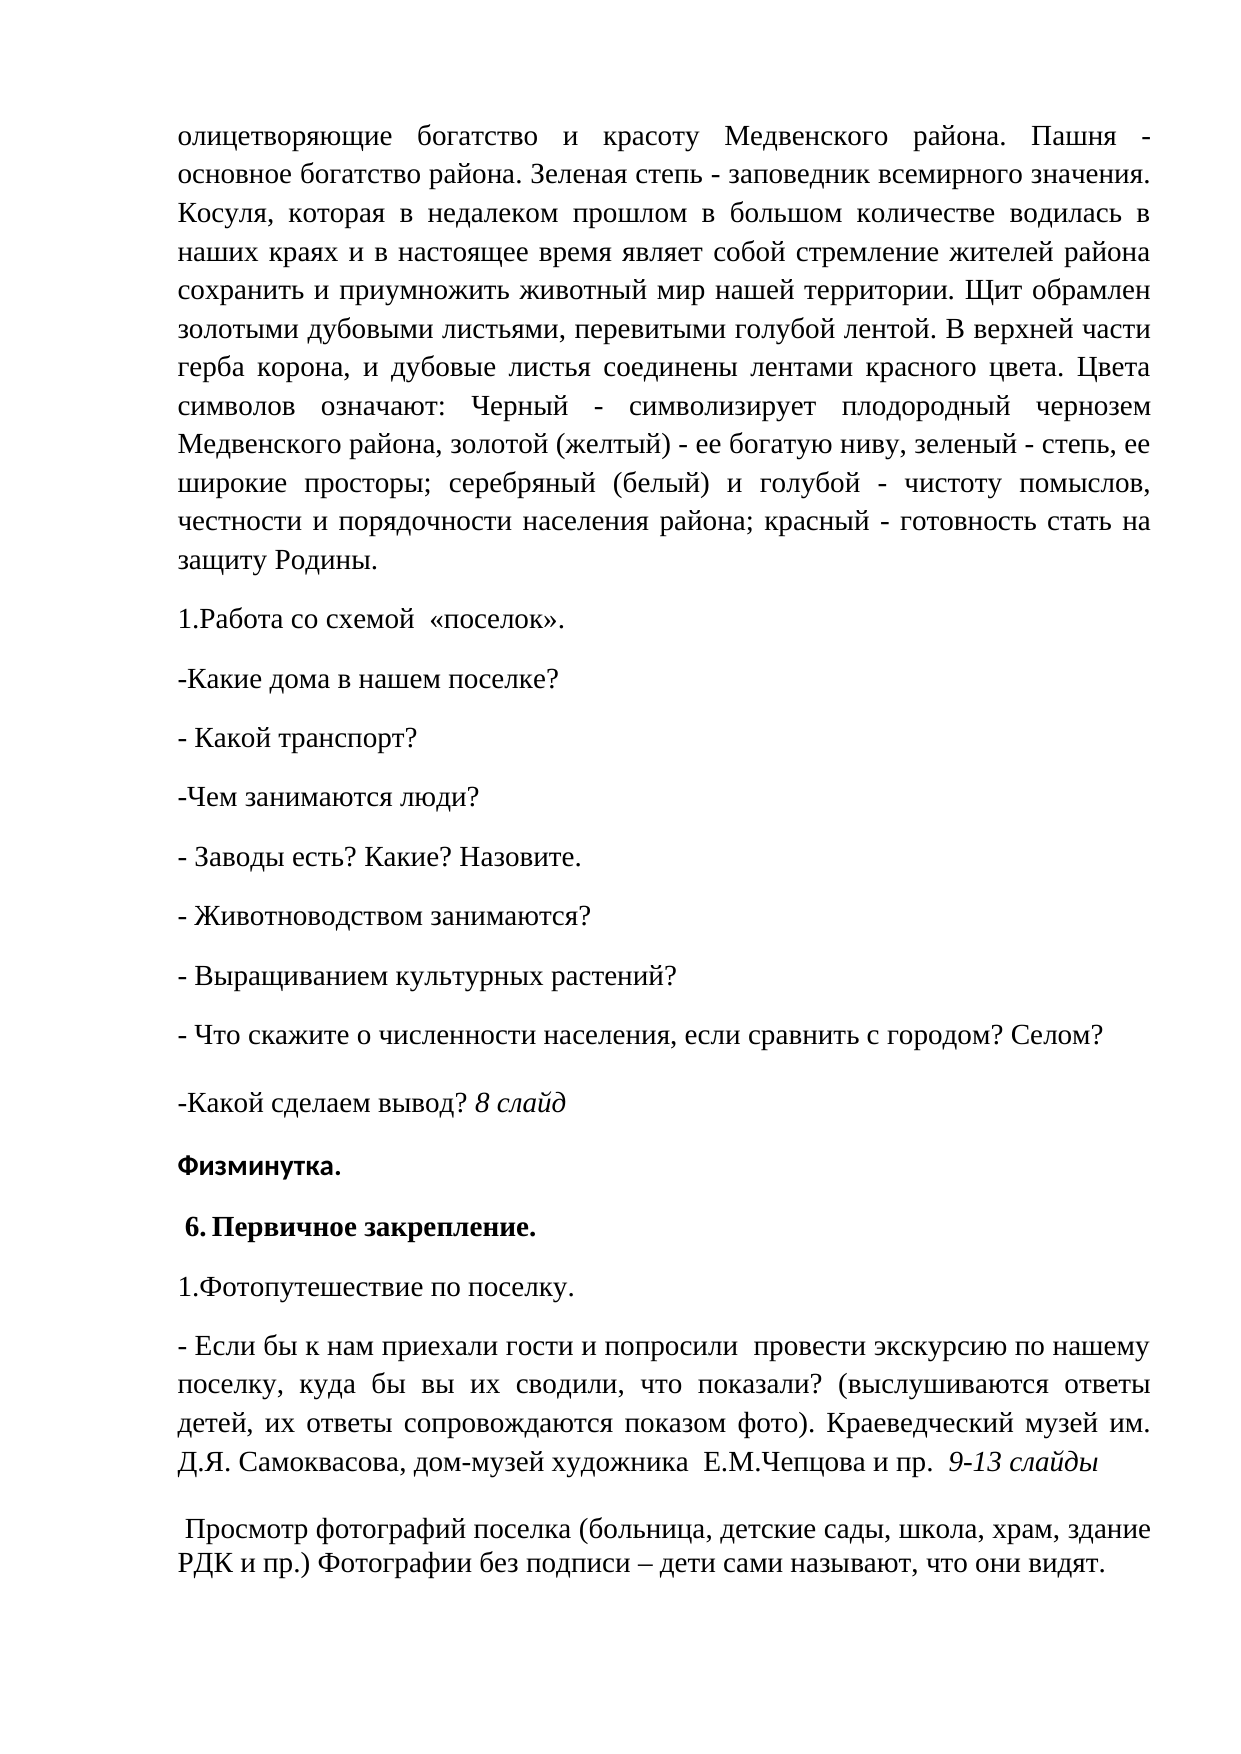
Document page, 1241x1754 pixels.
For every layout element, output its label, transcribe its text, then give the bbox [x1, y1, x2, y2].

text -Какие дома в нашем поселке? [177, 661, 1152, 694]
text - Если бы к нам приехали гости и попросили провести экскурсию по нашему поселку, куда бы вы их сводили, что показали? (выслушиваются ответы детей, их ответы сопровождаются показом фото). Краеведческий музей им. Д.Я. Самоквасова, дом-музей художника Е.М.Чепцова и пр. 9-13 слайды [177, 1328, 1152, 1477]
text - Что скажите о численности населения, если сравнить с городом? Селом? [177, 1017, 1152, 1051]
text Физминутка. [177, 1147, 1152, 1183]
text 1.Работа со схемой «поселок». [177, 601, 1152, 635]
text - Какой транспорт? [177, 720, 1152, 754]
text -Какой сделаем вывод? 8 слайд [177, 1085, 1152, 1118]
text - Выращиванием культурных растений? [177, 958, 1152, 991]
text -Чем занимаются люди? [177, 779, 1152, 813]
text Просмотр фотографий поселка (больница, детские сады, школа, храм, здание РДК и пр.) Фотографии без подписи – дети сами называют, что они видят. [177, 1511, 1152, 1578]
text - Животноводством занимаются? [177, 898, 1152, 932]
text - Заводы есть? Какие? Назовите. [177, 839, 1152, 872]
text 6. Первичное закрепление. [177, 1209, 1152, 1243]
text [177, 118, 1152, 576]
text 1.Фотопутешествие по поселку. [177, 1269, 1152, 1302]
